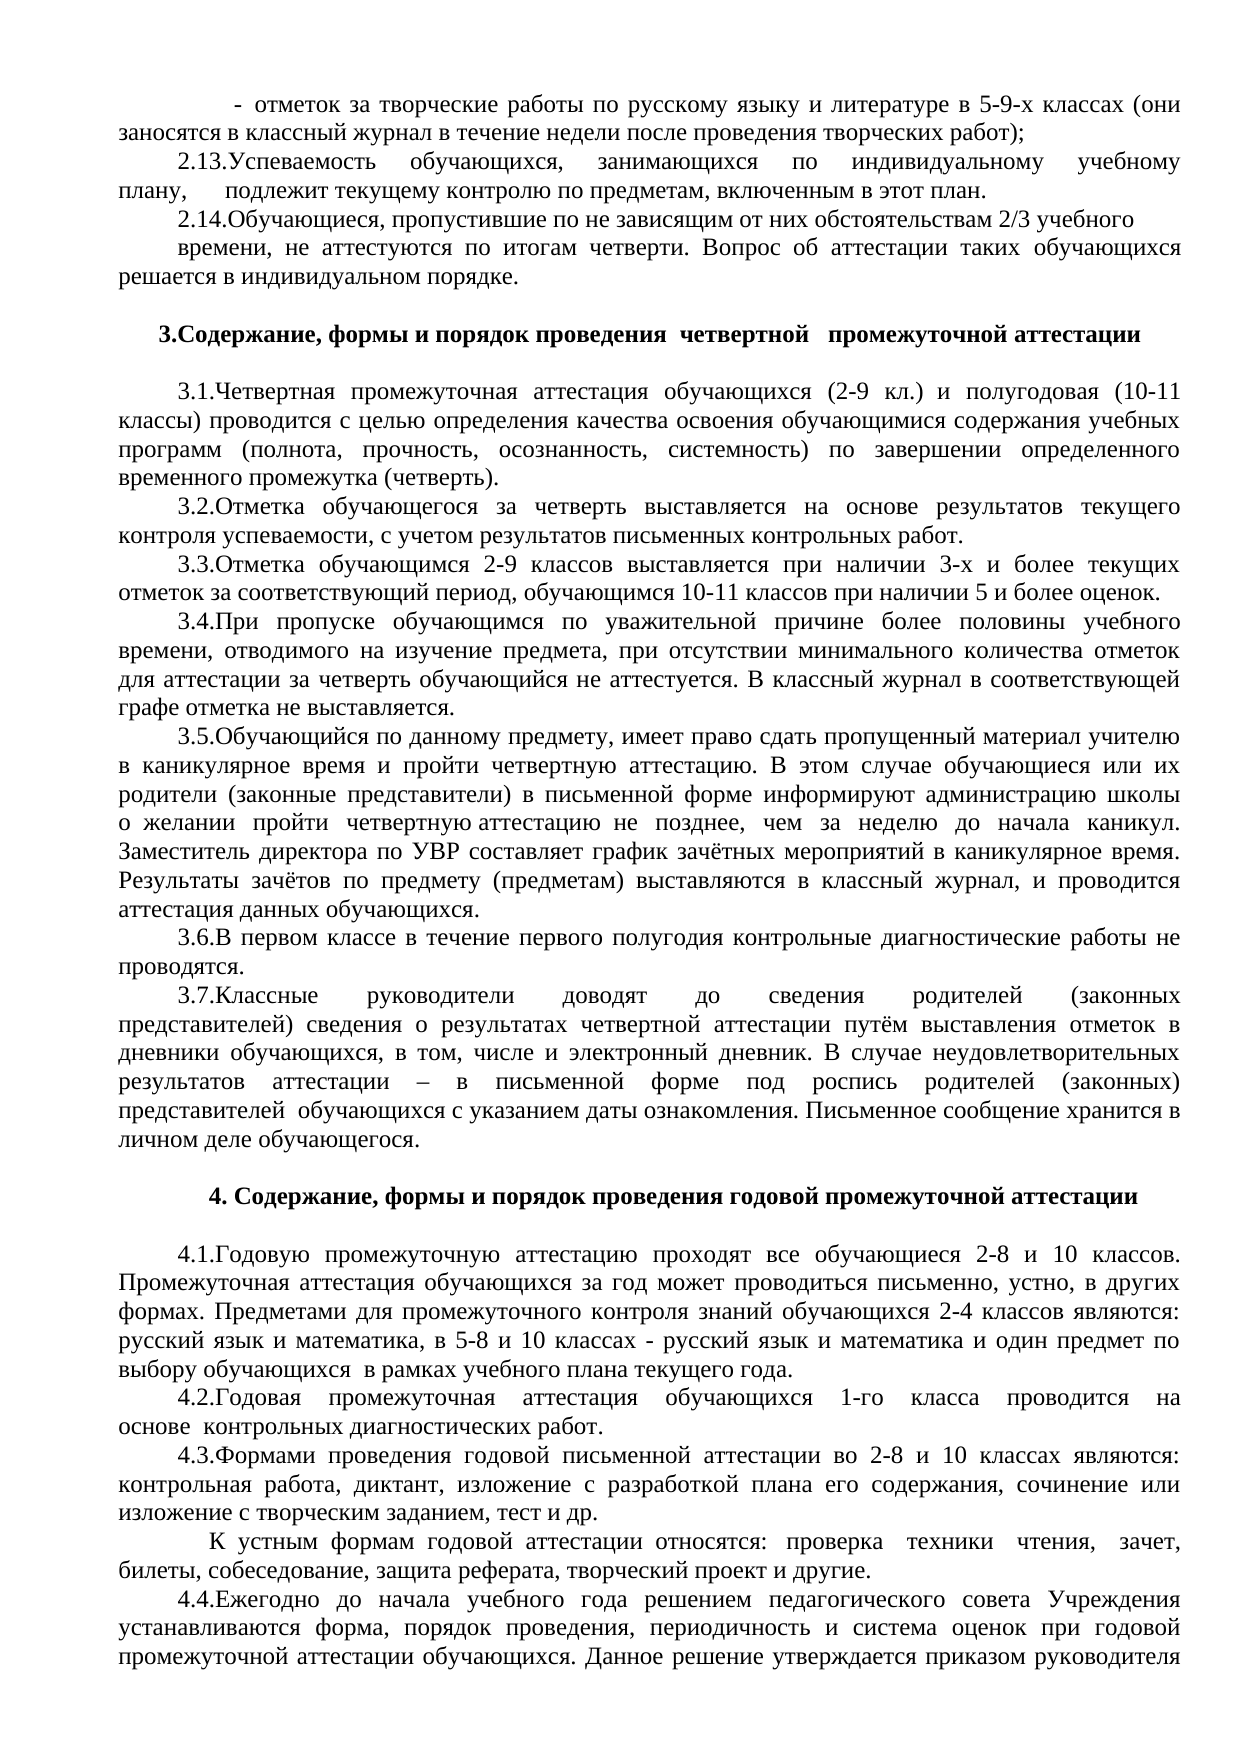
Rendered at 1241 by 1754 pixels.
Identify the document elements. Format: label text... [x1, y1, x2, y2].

text 4.1.Годовую промежуточную аттестацию проходят все обучающиеся 2-8 и 10 классов. Промежуточная аттестация обучающихся за год может проводиться письменно, устно, в других формах. Предметами для промежуточного контроля знаний обучающихся 2-4 классов являются: русский язык и математика, в 5-8 и 10 классах - русский язык и математика и один предмет по выбору обучающихся в рамках учебного плана текущего года. [118, 1239, 1181, 1382]
text времени, не аттестуются по итогам четверти. Вопрос об аттестации таких обучающихся решается в индивидуальном порядке. [118, 232, 1181, 290]
text 3.6.В первом классе в течение первого полугодия контрольные диагностические работы не проводятся. [118, 922, 1181, 980]
text 3.2.Отметка обучающегося за четверть выставляется на основе результатов текущего контроля успеваемости, с учетом результатов письменных контрольных работ. [118, 491, 1181, 549]
text 3.Содержание, формы и порядок проведения четвертной промежуточной аттестации [118, 319, 1181, 347]
text 3.3.Отметка обучающимся 2-9 классов выставляется при наличии 3-х и более текущих отметок за соответствующий период, обучающимся 10-11 классов при наличии 5 и более оценок. [118, 549, 1181, 606]
text 4.2.Годовая промежуточная аттестация обучающихся 1-го класса проводится на основе контрольных диагностических работ. [118, 1382, 1181, 1440]
text 3.1.Четвертная промежуточная аттестация обучающихся (2-9 кл.) и полугодовая (10-11 классы) проводится с целью определения качества освоения обучающимися содержания учебных программ (полнота, прочность, осознанность, системность) по завершении определенного временного промежутка (четверть). [118, 376, 1181, 491]
text К устным формам годовой аттестации относятся: проверка техники чтения, зачет, билеты, собеседование, защита реферата, творческий проект и другие. [118, 1526, 1181, 1584]
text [118, 1584, 1181, 1670]
text 2.13.Успеваемость обучающихся, занимающихся по индивидуальному учебному плану, подлежит текущему контролю по предметам, включенным в этот план. [118, 146, 1181, 204]
text 3.4.При пропуске обучающимся по уважительной причине более половины учебного времени, отводимого на изучение предмета, при отсутствии минимального количества отметок для аттестации за четверть обучающийся не аттестуется. В классный журнал в соответствующей графе отметка не выставляется. [118, 606, 1181, 721]
text 4.3.Формами проведения годовой письменной аттестации во 2-8 и 10 классах являются: контрольная работа, диктант, изложение с разработкой плана его содержания, сочинение или изложение с творческим заданием, тест и др. [118, 1440, 1181, 1526]
text 3.7.Классные руководители доводят до сведения родителей (законных представителей) сведения о результатах четвертной аттестации путём выставления отметок в дневники обучающихся, в том, числе и электронный дневник. В случае неудовлетворительных результатов аттестации – в письменной форме под роспись родителей (законных) представителей обучающихся с указанием даты ознакомления. Письменное сообщение хранится в личном деле обучающегося. [118, 980, 1181, 1152]
text 4. Содержание, формы и порядок проведения годовой промежуточной аттестации [118, 1181, 1181, 1210]
text 3.5.Обучающийся по данному предмету, имеет право сдать пропущенный материал учителю в каникулярное время и пройти четвертную аттестацию. В этом случае обучающиеся или их родители (законные представители) в письменной форме информируют администрацию школы о желании пройти четвертную аттестацию не позднее, чем за неделю до начала каникул. Заместитель директора по УВР составляет график зачётных мероприятий в каникулярное время. Результаты зачётов по предмету (предметам) выставляются в классный журнал, и проводится аттестация данных обучающихся. [118, 721, 1181, 922]
text 2.14.Обучающиеся, пропустившие по не зависящим от них обстоятельствам 2/3 учебного [118, 204, 1181, 232]
text - отметок за творческие работы по русскому языку и литературе в 5-9-х классах (они заносятся в классный журнал в течение недели после проведения творческих работ); [118, 89, 1181, 146]
